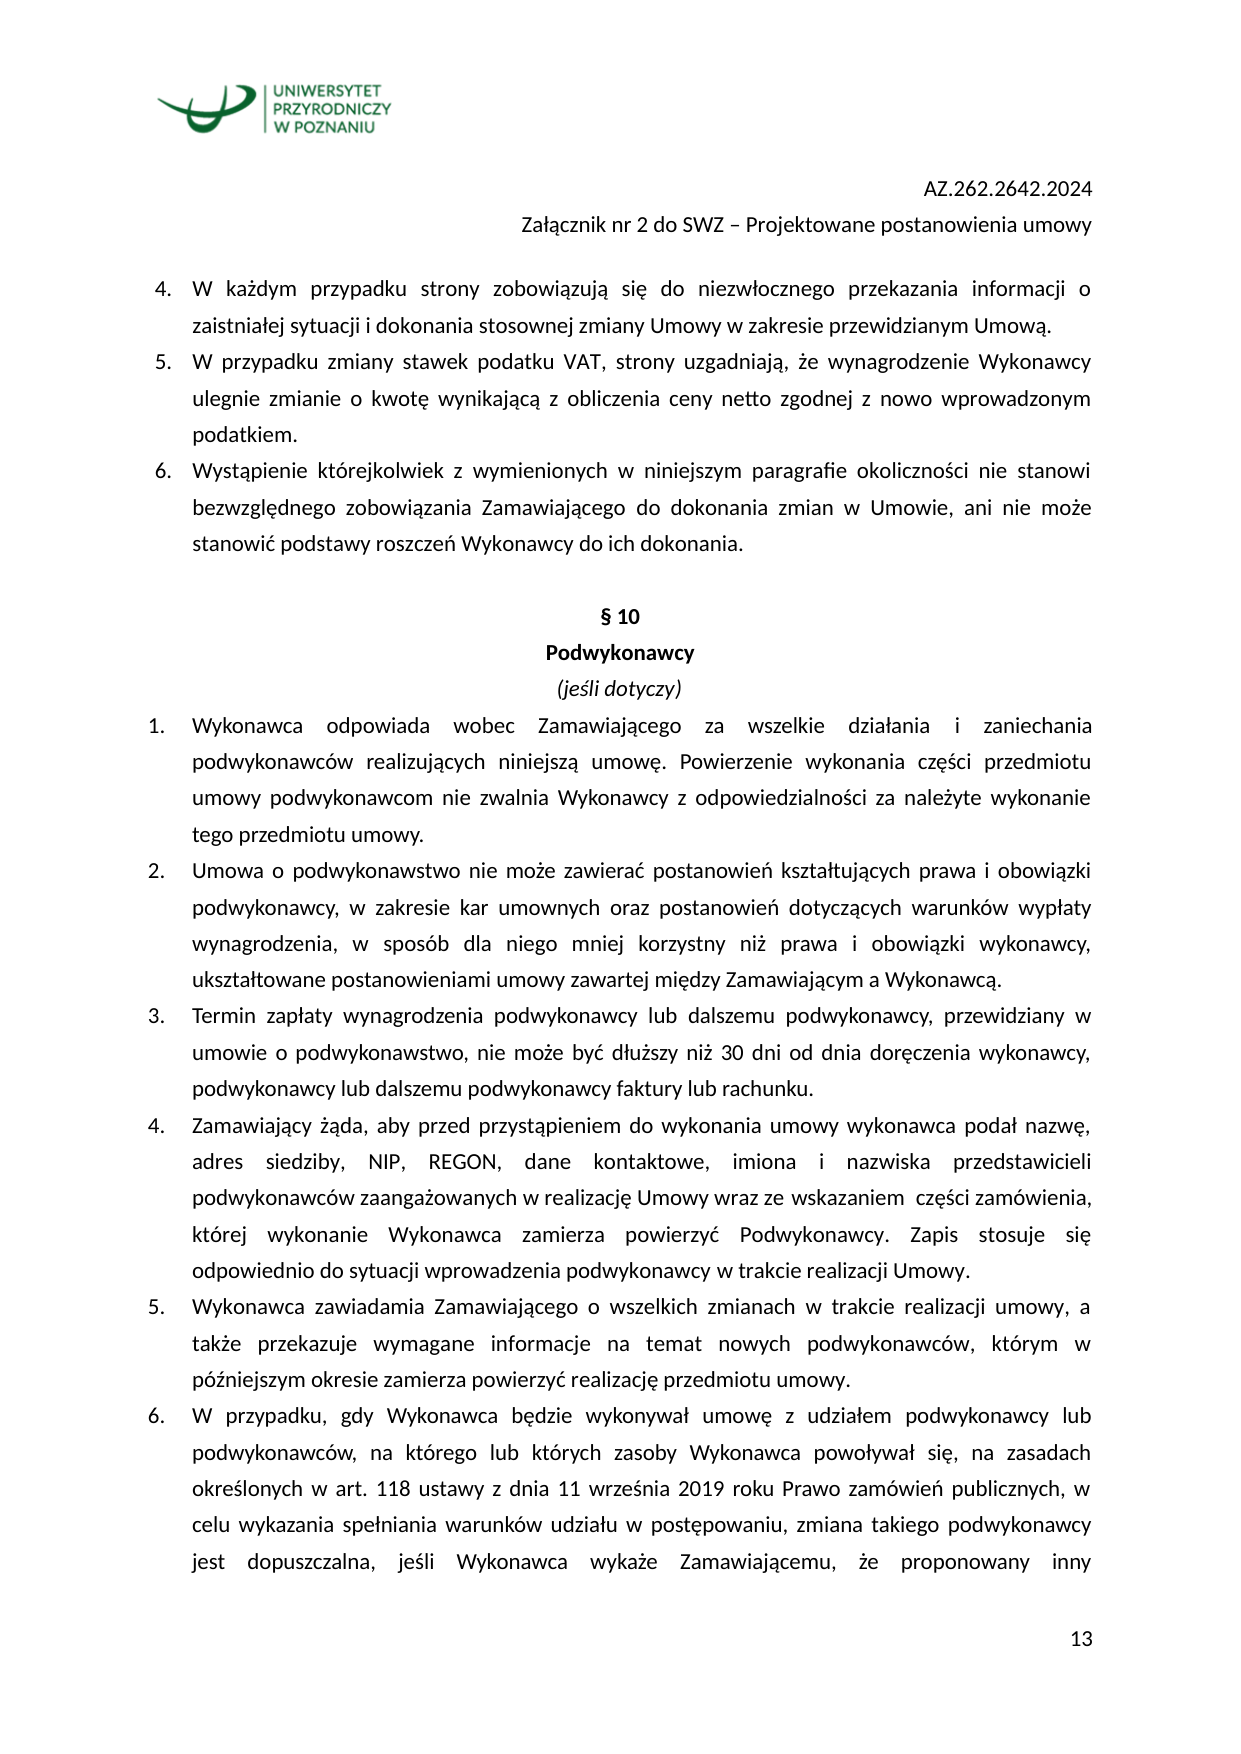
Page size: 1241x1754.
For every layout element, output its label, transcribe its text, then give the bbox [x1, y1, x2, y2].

list Termin zapłaty wynagrodzenia podwykonawcy lub dalszemu podwykonawcy, przewidziany w umowie o podwykonawstwo, nie może być dłuższy niż 30 dni od dnia doręczenia wykonawcy, podwykonawcy lub dalszemu podwykonawcy faktury lub rachunku. [148, 1002, 1093, 1102]
subtitle § 10 [148, 602, 1093, 630]
list Umowa o podwykonawstwo nie może zawierać postanowień kształtujących prawa i obowiązki podwykonawcy, w zakresie kar umownych oraz postanowień dotyczących warunków wypłaty wynagrodzenia, w sposób dla niego mniej korzystny niż prawa i obowiązki wykonawcy, ukształtowane postanowieniami umowy zawartej między Zamawiającym a Wykonawcą. [148, 856, 1093, 993]
picture [147, 73, 403, 146]
text (jeśli dotyczy) [148, 674, 1093, 702]
list Wystąpienie którejkolwiek z wymienionych w niniejszym paragrafie okoliczności nie stanowi bezwzględnego zobowiązania Zamawiającego do dokonania zmian w Umowie, ani nie może stanowić podstawy roszczeń Wykonawcy do ich dokonania. [154, 456, 1093, 557]
list W przypadku zmiany stawek podatku VAT, strony uzgadniają, że wynagrodzenie Wykonawcy ulegnie zmianie o kwotę wynikającą z obliczenia ceny netto zgodnej z nowo wprowadzonym podatkiem. [154, 347, 1093, 448]
list Wykonawca odpowiada wobec Zamawiającego za wszelkie działania i zaniechania podwykonawców realizujących niniejszą umowę. Powierzenie wykonania części przedmiotu umowy podwykonawcom nie zwalnia Wykonawcy z odpowiedzialności za należyte wykonanie tego przedmiotu umowy. [148, 711, 1093, 848]
list W każdym przypadku strony zobowiązują się do niezwłocznego przekazania informacji o zaistniałej sytuacji i dokonania stosownej zmiany Umowy w zakresie przewidzianym Umową. [154, 274, 1093, 339]
list Zamawiający żąda, aby przed przystąpieniem do wykonania umowy wykonawca podał nazwę, adres siedziby, NIP, REGON, dane kontaktowe, imiona i nazwiska przedstawicieli podwykonawców zaangażowanych w realizację Umowy wraz ze wskazaniem części zamówienia, której wykonanie Wykonawca zamierza powierzyć Podwykonawcy. Zapis stosuje się odpowiednio do sytuacji wprowadzenia podwykonawcy w trakcie realizacji Umowy. [148, 1111, 1093, 1284]
subtitle Podwykonawcy [148, 638, 1093, 666]
list Wykonawca zawiadamia Zamawiającego o wszelkich zmianach w trakcie realizacji umowy, a także przekazuje wymagane informacje na temat nowych podwykonawców, którym w późniejszym okresie zamierza powierzyć realizację przedmiotu umowy. [148, 1292, 1093, 1393]
